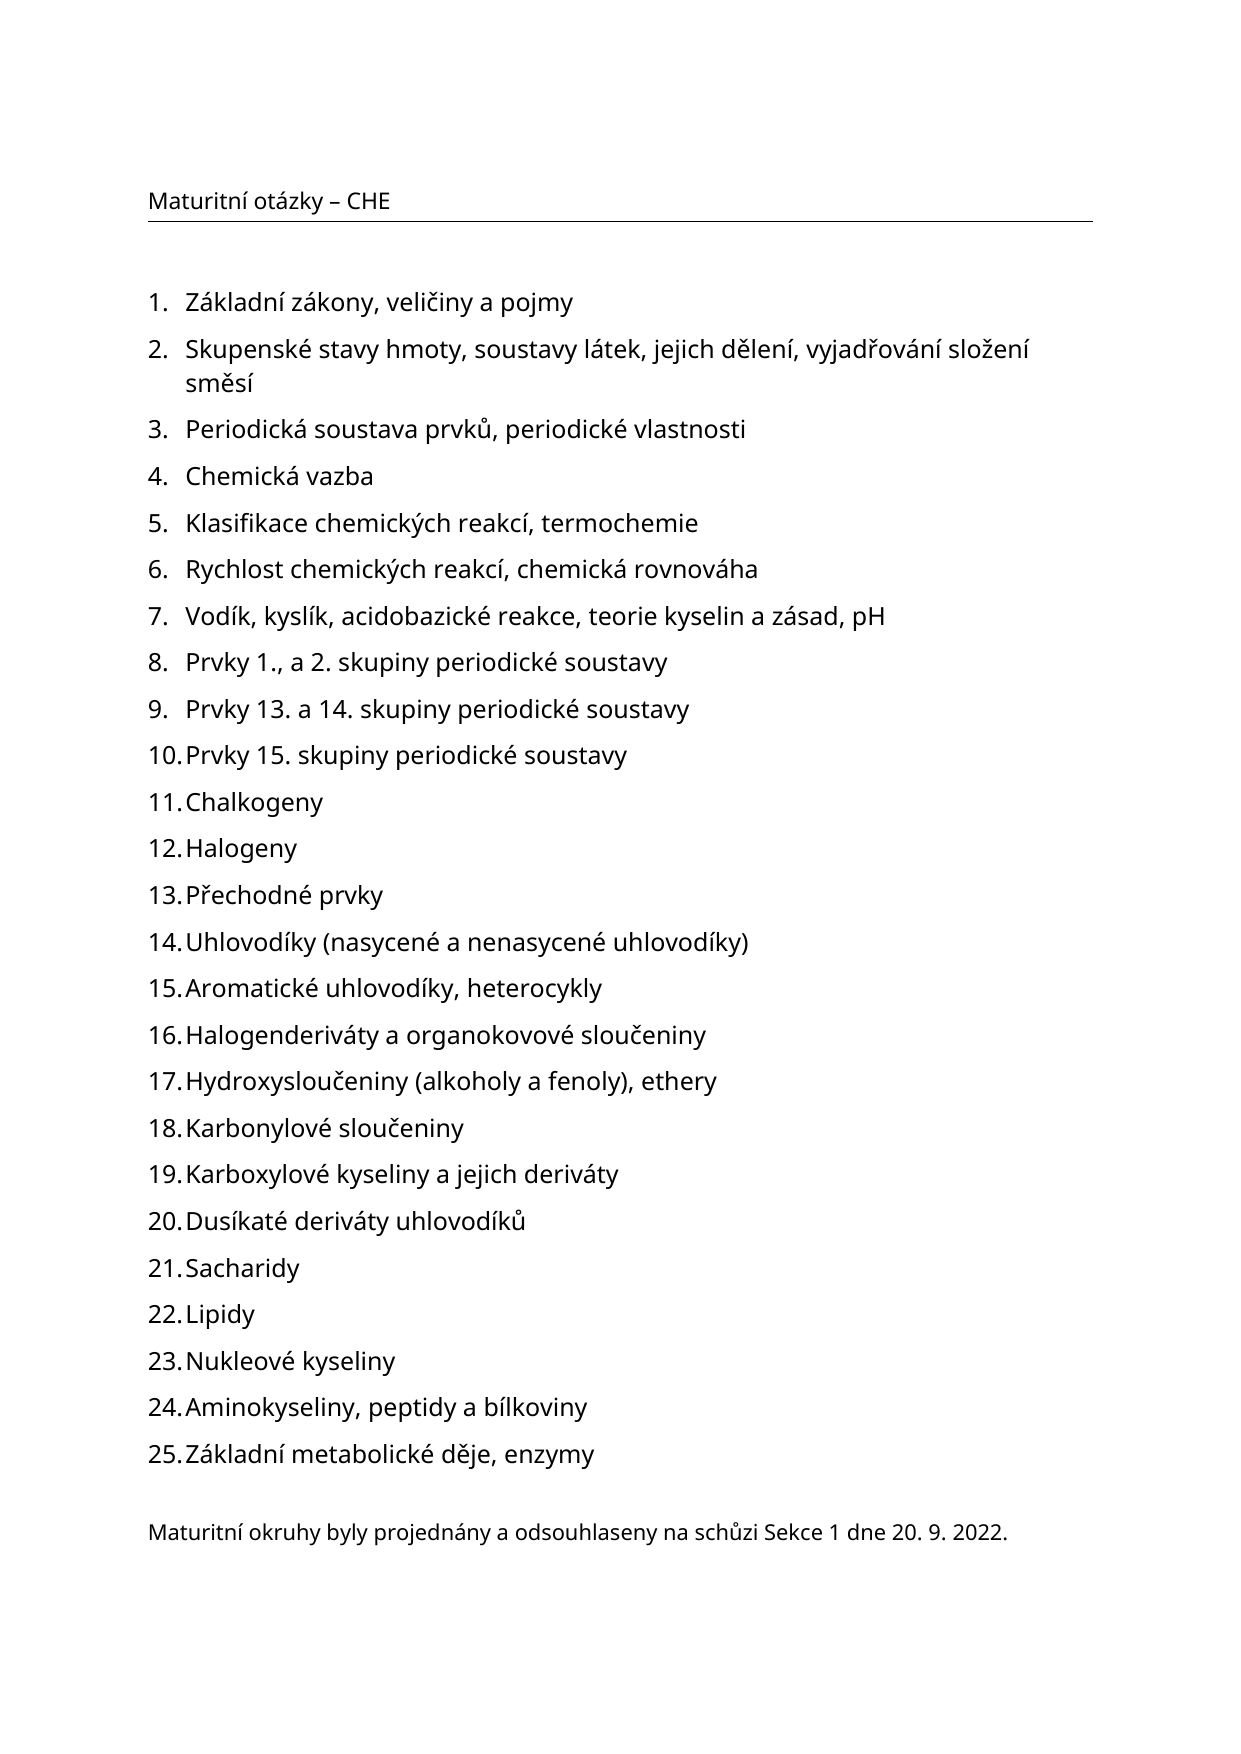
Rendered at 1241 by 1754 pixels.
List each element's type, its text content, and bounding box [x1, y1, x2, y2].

subtitle Lipidy [148, 1297, 1093, 1331]
subtitle Základní zákony, veličiny a pojmy [148, 285, 1093, 319]
subtitle Maturitní otázky – CHE [148, 185, 1093, 221]
subtitle Základní metabolické děje, enzymy [148, 1436, 1093, 1471]
subtitle Klasifikace chemických reakcí, termochemie [148, 505, 1093, 539]
subtitle Dusíkaté deriváty uhlovodíků [148, 1204, 1093, 1238]
subtitle Chemická vazba [148, 459, 1093, 493]
subtitle Vodík, kyslík, acidobazické reakce, teorie kyselin a zásad, pH [148, 598, 1093, 632]
subtitle Přechodné prvky [148, 878, 1093, 912]
subtitle Sacharidy [148, 1250, 1093, 1284]
subtitle Aromatické uhlovodíky, heterocykly [148, 971, 1093, 1005]
subtitle Chalkogeny [148, 784, 1093, 819]
text Maturitní okruhy byly projednány a odsouhlaseny na schůzi Sekce 1 dne 20. 9. 2022. [148, 1517, 1093, 1547]
subtitle Prvky 15. skupiny periodické soustavy [148, 738, 1093, 772]
subtitle Uhlovodíky (nasycené a nenasycené uhlovodíky) [148, 924, 1093, 958]
subtitle Halogeny [148, 831, 1093, 865]
subtitle Karboxylové kyseliny a jejich deriváty [148, 1157, 1093, 1191]
subtitle Periodická soustava prvků, periodické vlastnosti [148, 412, 1093, 446]
subtitle Rychlost chemických reakcí, chemická rovnováha [148, 552, 1093, 586]
subtitle Prvky 13. a 14. skupiny periodické soustavy [148, 691, 1093, 726]
subtitle Nukleové kyseliny [148, 1343, 1093, 1377]
subtitle Prvky 1., a 2. skupiny periodické soustavy [148, 645, 1093, 679]
subtitle Halogenderiváty a organokovové sloučeniny [148, 1017, 1093, 1051]
subtitle Karbonylové sloučeniny [148, 1111, 1093, 1144]
subtitle Aminokyseliny, peptidy a bílkoviny [148, 1390, 1093, 1424]
subtitle Skupenské stavy hmoty, soustavy látek, jejich dělení, vyjadřování složení směsí [148, 331, 1093, 399]
subtitle Hydroxysloučeniny (alkoholy a fenoly), ethery [148, 1064, 1093, 1098]
